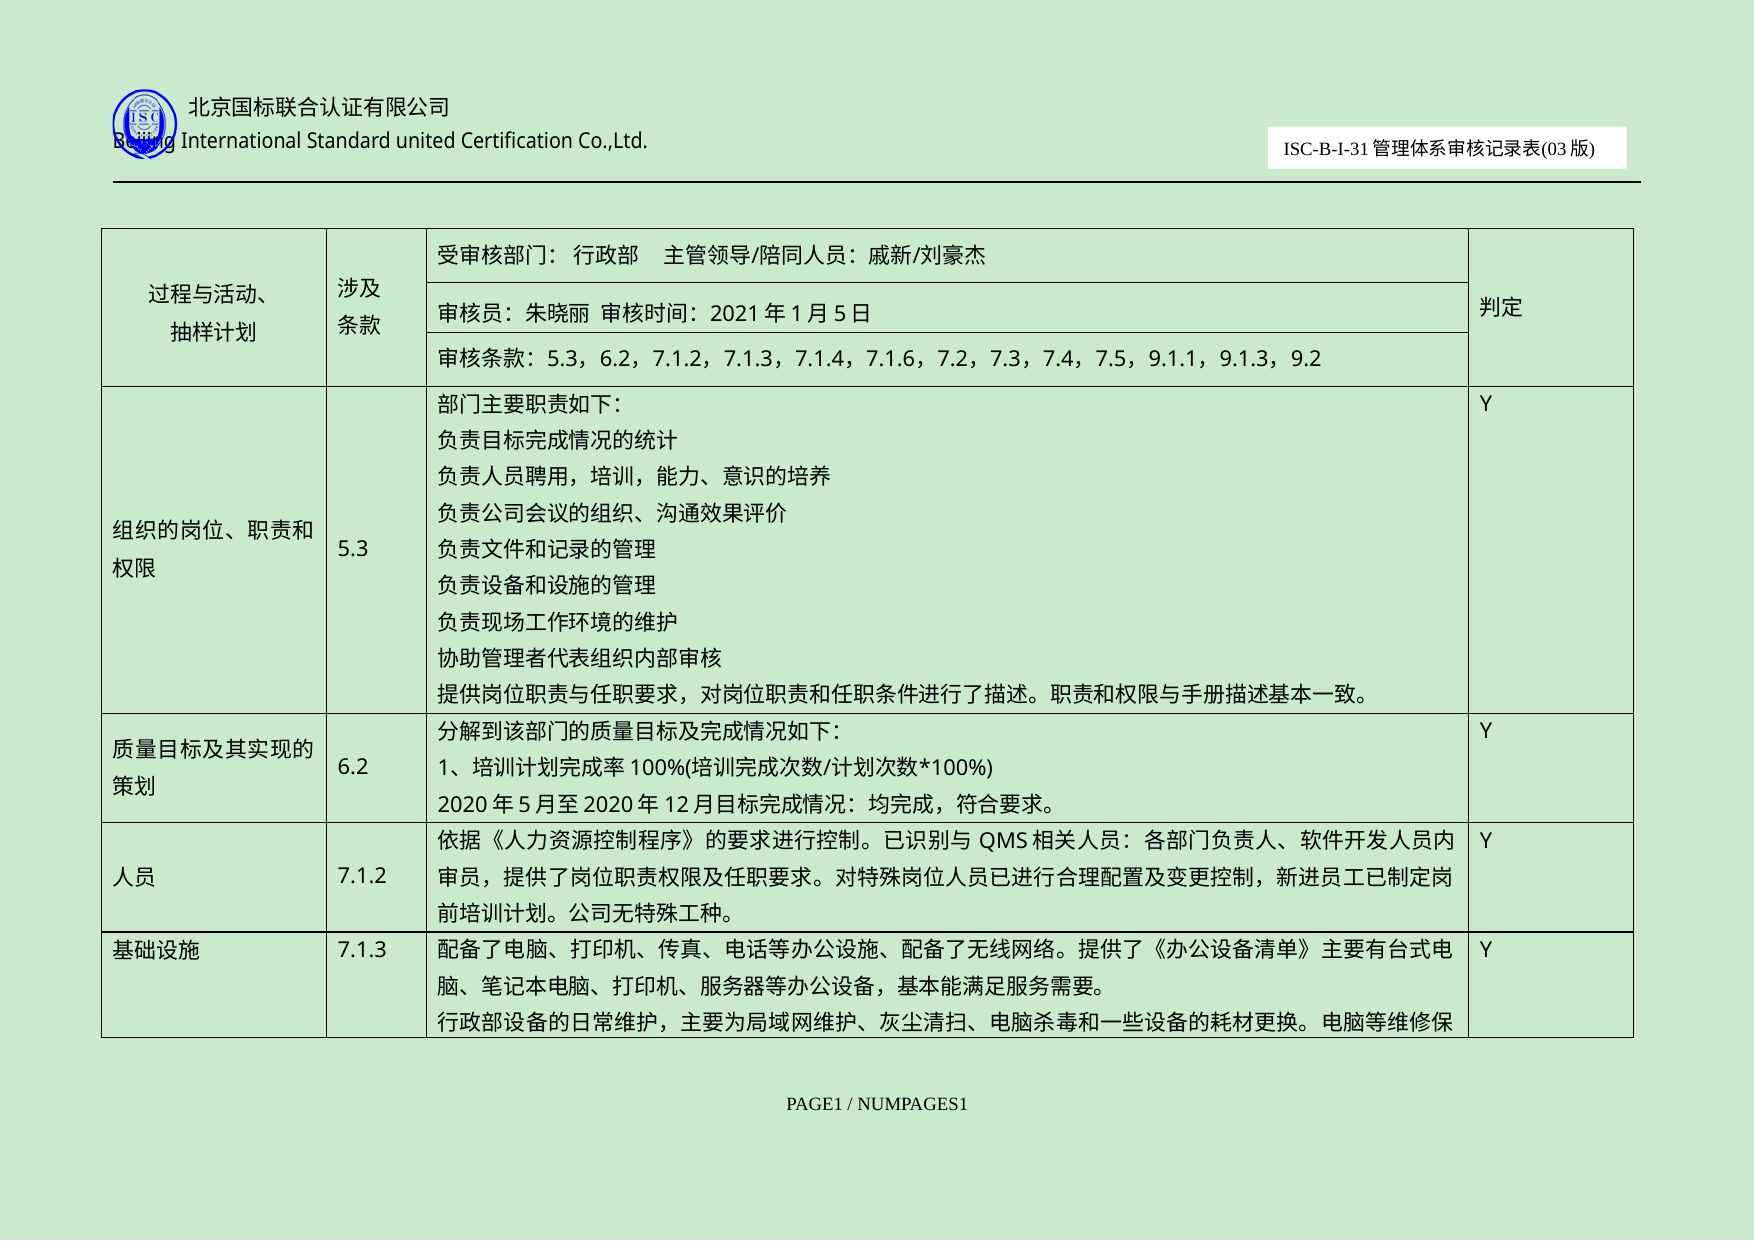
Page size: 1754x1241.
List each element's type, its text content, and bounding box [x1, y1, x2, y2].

table_cell 依据《人力资源控制程序》的要求进行控制。已识别与QMS相关人员：各部门负责人、软件开发人员内审员，提供了岗位职责权限及任职要求。对特殊岗位人员已进行合理配置及变更控制，新进员工已制定岗前培训计划。公司无特殊工种。 [427, 823, 1468, 931]
table_header 判定 [1469, 229, 1633, 386]
table_cell 组织的岗位、职责和权限 [102, 387, 326, 713]
table_cell 7.1.2 [327, 823, 426, 931]
table_cell 部门主要职责如下： 负责目标完成情况的统计 负责人员聘用，培训，能力、意识的培养 负责公司会议的组织、沟通效果评价 负责文件和记录的管理 负责设备和设施的管理 负责现场工作环境的维护 协助管理者代表组织内部审核 提供岗位职责与任职要求，对岗位职责和任职条件进行了描述。职责和权限与手册描述基本一致。 [427, 387, 1468, 713]
picture [112, 89, 180, 158]
table_cell 质量目标及其实现的策划 [102, 714, 326, 822]
table_cell Y [1469, 714, 1633, 822]
table_header 过程与活动、 抽样计划 [102, 229, 326, 386]
table_header 涉及 条款 [327, 229, 426, 386]
table_cell 审核条款：5.3，6.2，7.1.2，7.1.3，7.1.4，7.1.6，7.2，7.3，7.4，7.5，9.1.1，9.1.3，9.2 [427, 333, 1468, 386]
table_cell Y [1469, 823, 1633, 931]
table_header 受审核部门： 行政部 主管领导/陪同人员：戚新/刘豪杰 [427, 229, 1468, 282]
table_cell 6.2 [327, 714, 426, 822]
table_cell 7.1.3 [327, 933, 426, 1037]
table_cell 5.3 [327, 387, 426, 713]
table_cell Y [1469, 933, 1633, 1037]
table_cell 人员 [102, 823, 326, 931]
table_cell 审核员：朱晓丽 审核时间：2021年1月5日 [427, 283, 1468, 332]
table_cell 分解到该部门的质量目标及完成情况如下： 1、培训计划完成率100%(培训完成次数/计划次数*100%) 2020年5月至2020年12月目标完成情况：均完成，符合要求。 [427, 714, 1468, 822]
table_cell Y [1469, 387, 1633, 713]
table_cell 基础设施 [102, 933, 326, 1037]
